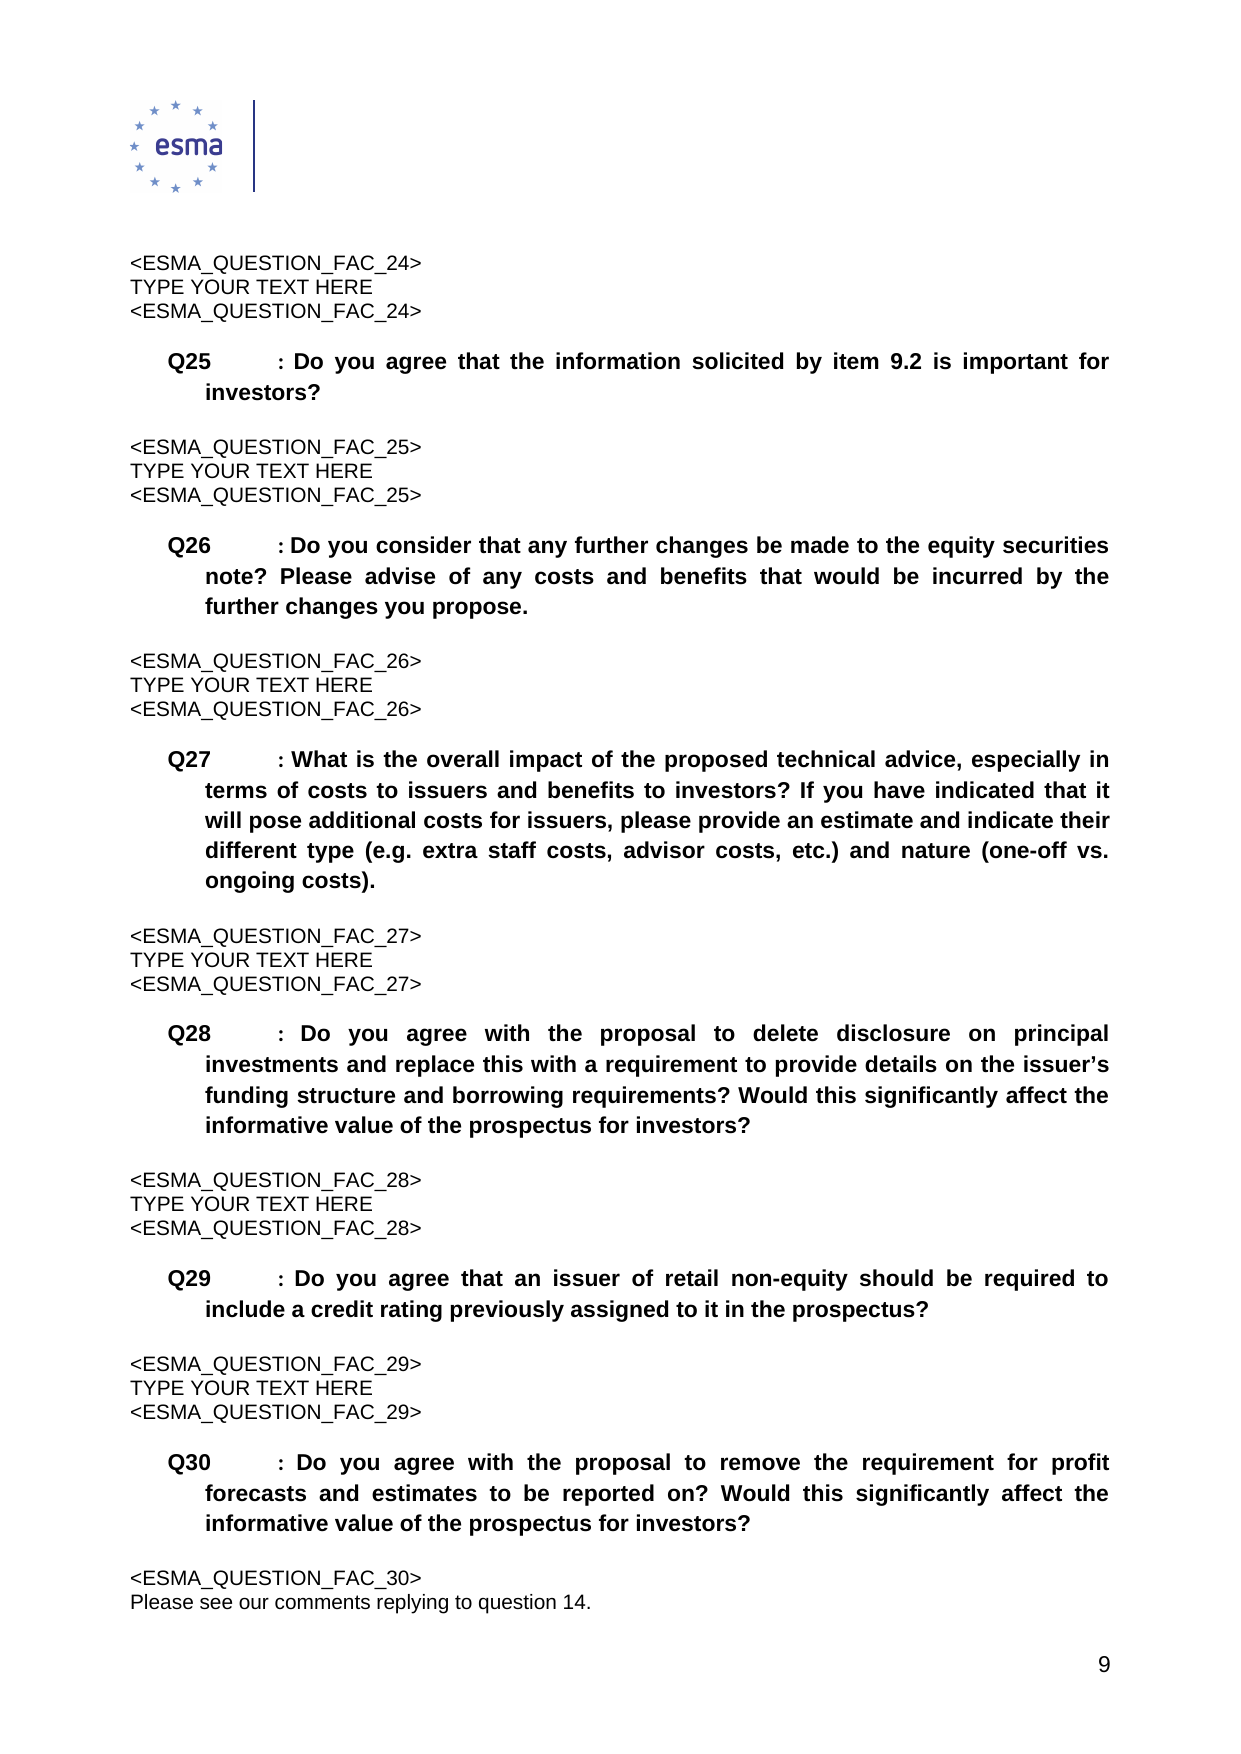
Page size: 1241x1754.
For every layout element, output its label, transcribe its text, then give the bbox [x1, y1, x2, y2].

text <ESMA_QUESTION_FAC_29> [130, 1400, 1110, 1424]
text TYPE YOUR TEXT HERE [130, 1376, 1110, 1400]
text <ESMA_QUESTION_FAC_24> [130, 251, 1110, 275]
text TYPE YOUR TEXT HERE [130, 673, 1110, 697]
list : Do you agree with the proposal to remove the requirement for profit forecasts and estimates to be reported on? Would this significantly affect the informative value of the prospectus for investors? [167, 1448, 1110, 1536]
list : Do you consider that any further changes be made to the equity securities note? Please advise of any costs and benefits that would be incurred by the further changes you propose. [167, 531, 1110, 619]
text <ESMA_QUESTION_FAC_26> [130, 697, 1110, 721]
text <ESMA_QUESTION_FAC_27> [130, 924, 1110, 948]
list : Do you agree that the information solicited by item 9.2 is important for investors? [167, 347, 1110, 405]
list : Do you agree that an issuer of retail non-equity should be required to include a credit rating previously assigned to it in the prospectus? [167, 1264, 1110, 1322]
list : Do you agree with the proposal to delete disclosure on principal investments and replace this with a requirement to provide details on the issuer’s funding structure and borrowing requirements? Would this significantly affect the informative value of the prospectus for investors? [167, 1019, 1110, 1138]
text <ESMA_QUESTION_FAC_25> [130, 483, 1110, 507]
text <ESMA_QUESTION_FAC_24> [130, 299, 1110, 323]
text <ESMA_QUESTION_FAC_25> [130, 435, 1110, 459]
text TYPE YOUR TEXT HERE [130, 1192, 1110, 1216]
text <ESMA_QUESTION_FAC_28> [130, 1216, 1110, 1240]
picture [129, 100, 223, 193]
text <ESMA_QUESTION_FAC_27> [130, 972, 1110, 996]
text TYPE YOUR TEXT HERE [130, 948, 1110, 972]
text TYPE YOUR TEXT HERE [130, 459, 1110, 483]
text <ESMA_QUESTION_FAC_28> [130, 1168, 1110, 1192]
list : What is the overall impact of the proposed technical advice, especially in terms of costs to issuers and benefits to investors? If you have indicated that it will pose additional costs for issuers, please provide an estimate and indicate their different type (e.g. extra staff costs, advisor costs, etc.) and nature (one-off vs. ongoing costs). [167, 745, 1110, 894]
text <ESMA_QUESTION_FAC_30> [130, 1566, 1110, 1590]
text TYPE YOUR TEXT HERE [130, 275, 1110, 299]
text <ESMA_QUESTION_FAC_26> [130, 649, 1110, 673]
text Please see our comments replying to question 14. [130, 1590, 1110, 1614]
text <ESMA_QUESTION_FAC_29> [130, 1352, 1110, 1376]
